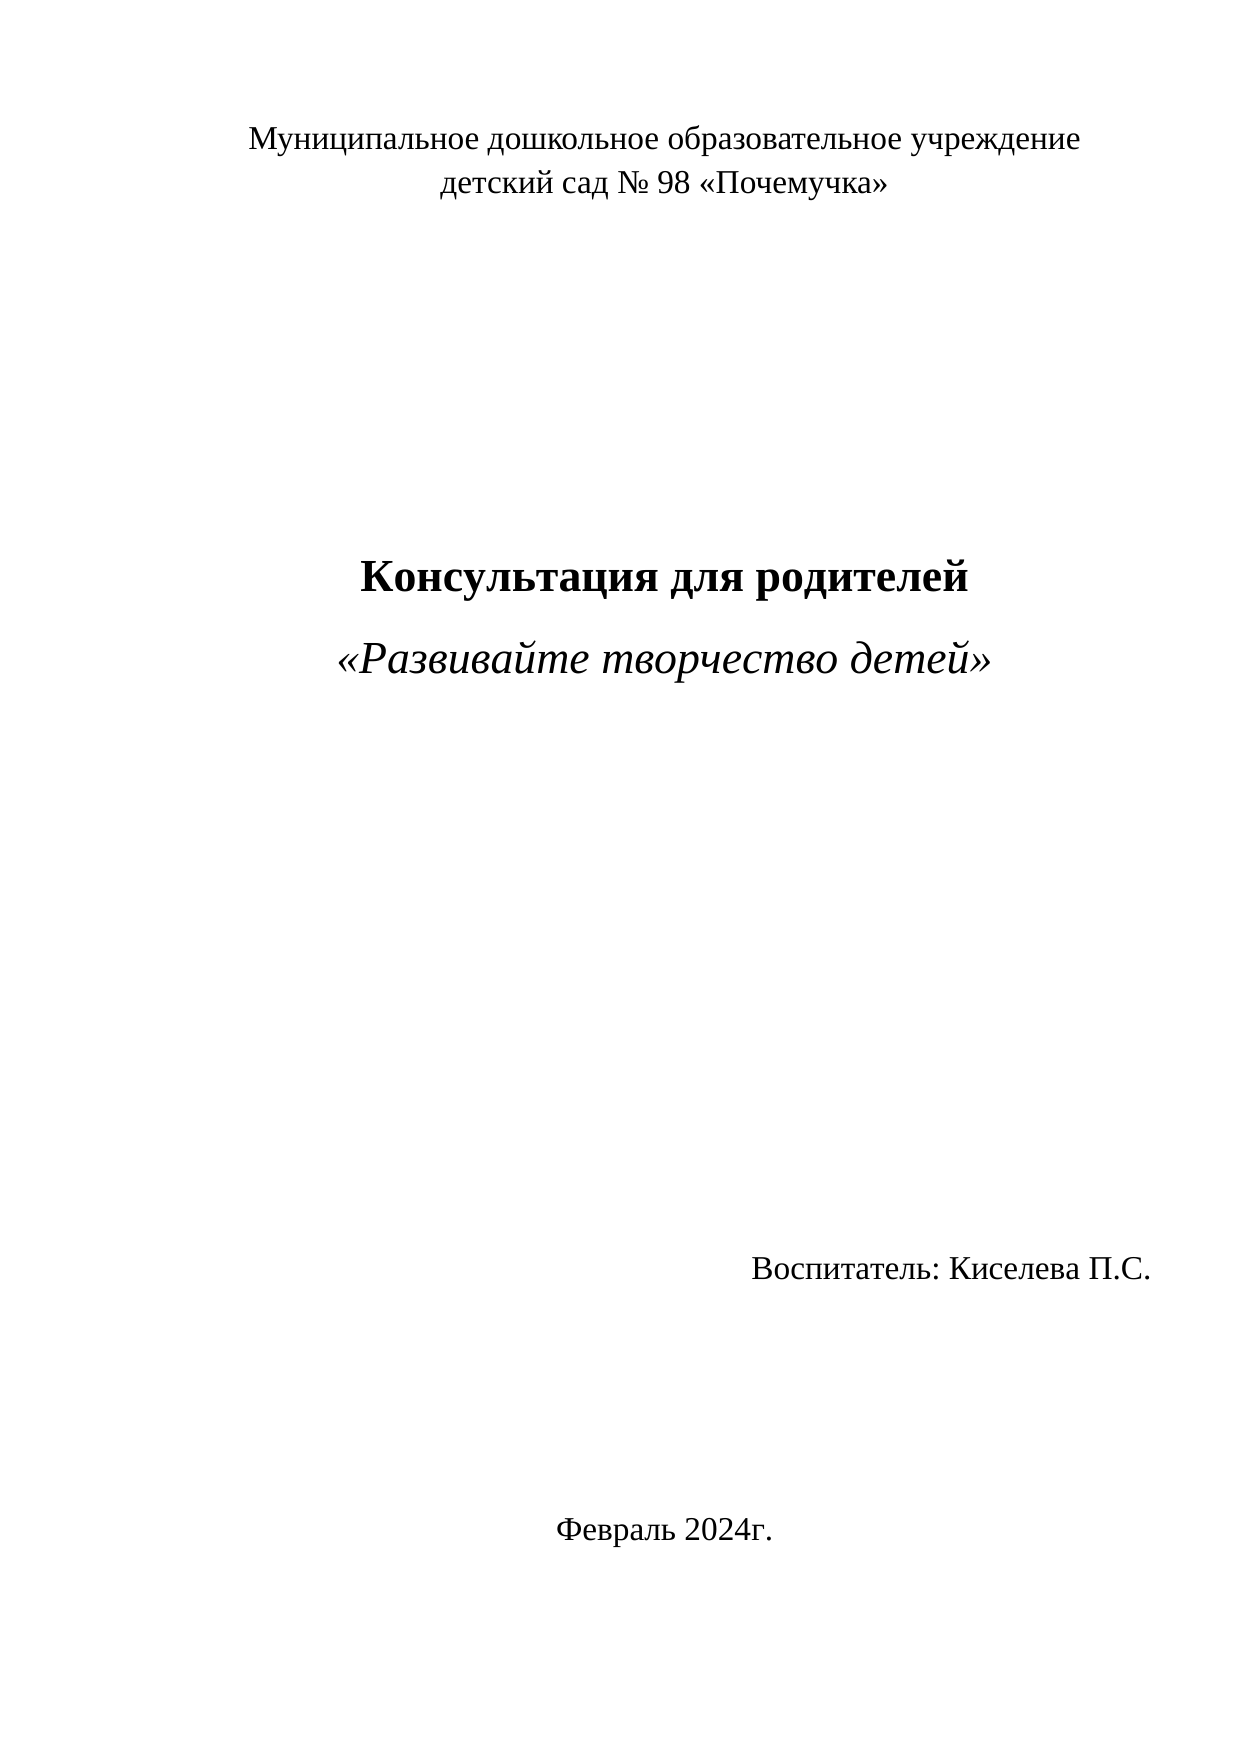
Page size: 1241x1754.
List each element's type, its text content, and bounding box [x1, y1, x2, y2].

text детский сад № 98 «Почемучка» [177, 162, 1152, 201]
text Муниципальное дошкольное образовательное учреждение [177, 118, 1152, 156]
text Воспитатель: Киселева П.С. [177, 1248, 1152, 1286]
text Консультация для родителей [177, 549, 1152, 602]
text Февраль 2024г. [177, 1509, 1152, 1548]
text «Развивайте творчество детей» [177, 631, 1152, 683]
